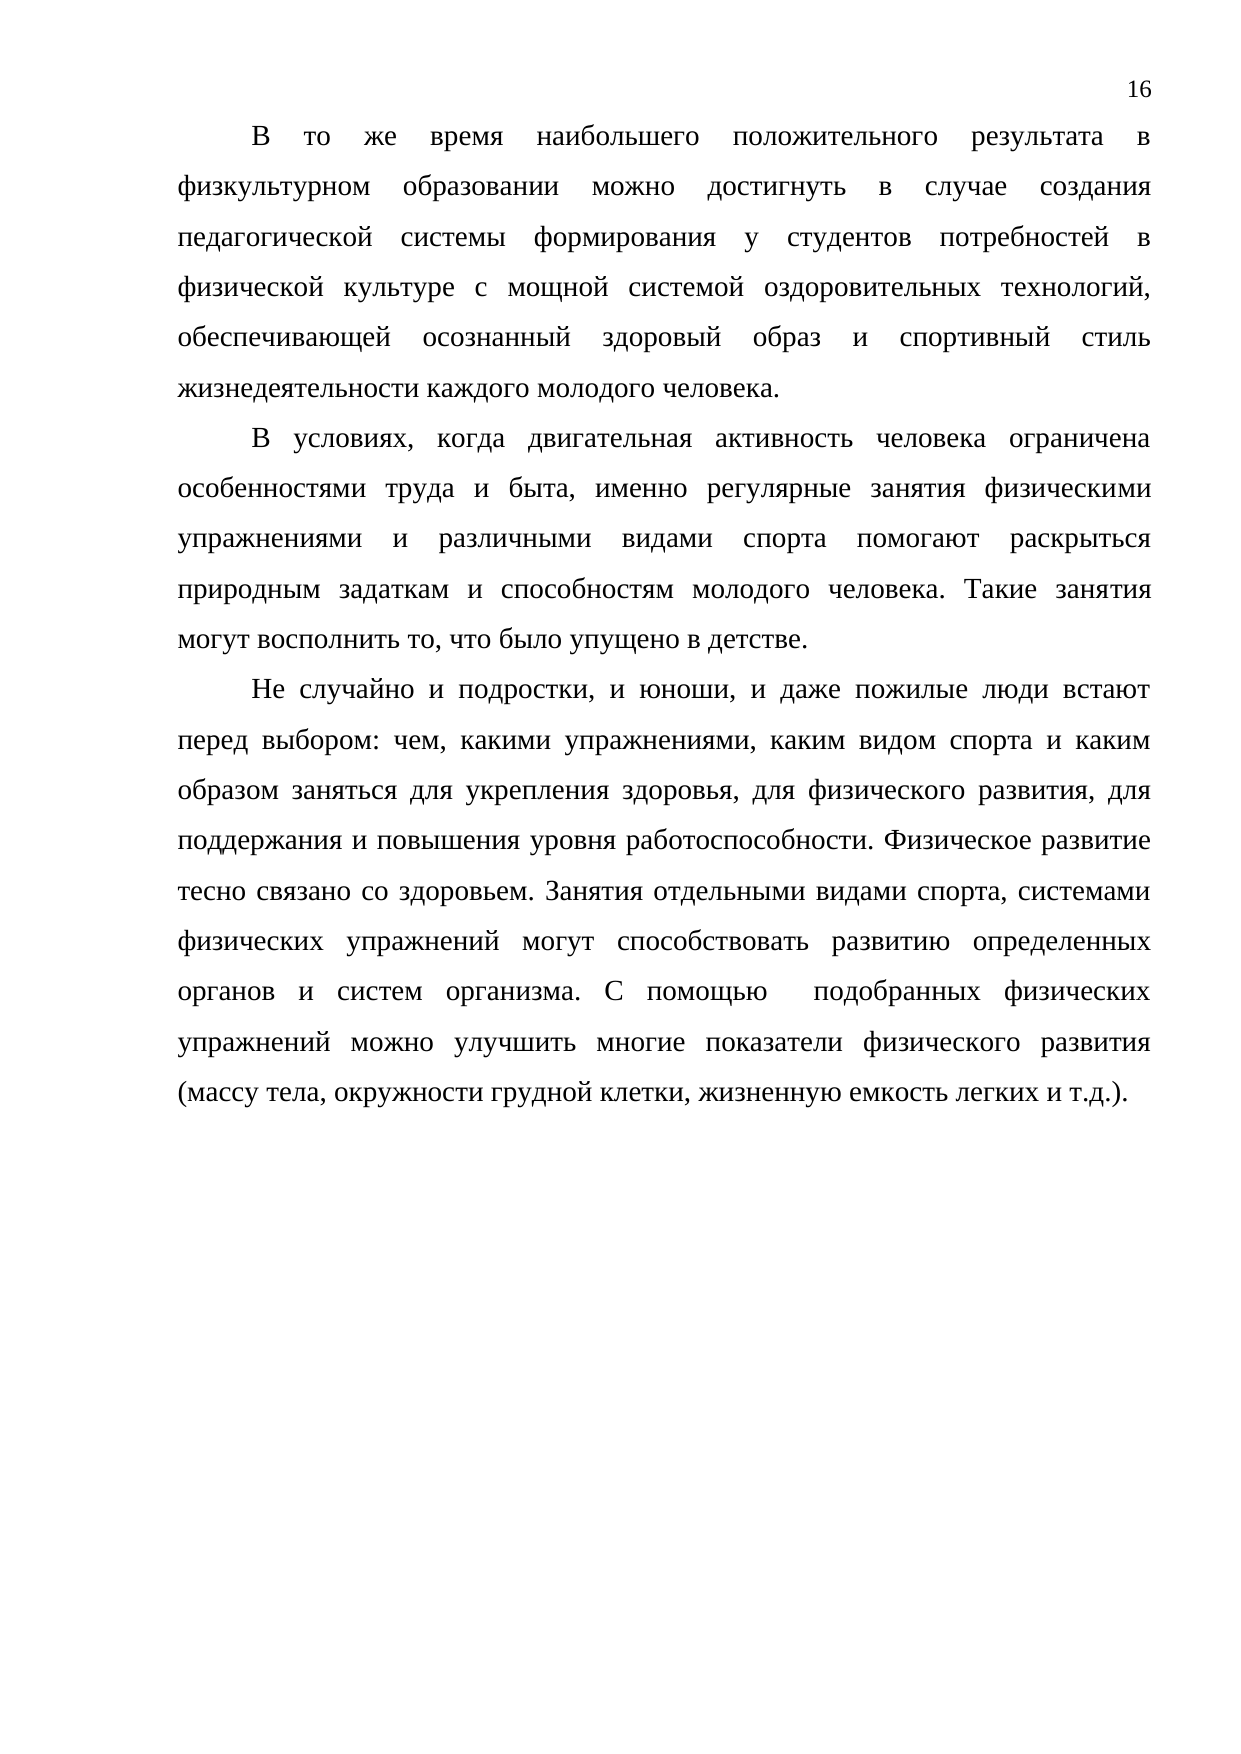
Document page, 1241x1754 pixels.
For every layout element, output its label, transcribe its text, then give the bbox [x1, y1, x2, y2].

text В то же время наибольшего положительного результата в физкультурном образовании можно достигнуть в случае создания педагогической системы формирования у студентов потребностей в физической культуре с мощной системой оздоровительных технологий, обеспечивающей осознанный здоровый образ и спортивный стиль жизнедеятельности каждого молодого человека. [177, 118, 1152, 403]
text Не случайно и подростки, и юноши, и даже пожилые люди встают перед выбором: чем, какими упражнениями, каким видом спорта и каким образом заняться для укрепления здоровья, для физического развития, для поддержания и повышения уровня работоспособности. Физическое развитие тесно связано со здоровьем. Занятия отдельными видами спорта, системами физических упражнений могут способствовать развитию определенных органов и систем организма. С помощью подобранных физических упражнений можно улучшить многие показатели физического развития (массу тела, окружности грудной клетки, жизненную емкость легких и т.д.). [177, 672, 1152, 1108]
text В условиях, когда двигательная активность человека ограничена особенностями труда и быта, именно регулярные занятия физическими упражнениями и различными видами спорта помогают раскрыться природным задаткам и способностям молодого человека. Такие занятия могут восполнить то, что было упущено в детстве. [177, 420, 1152, 655]
